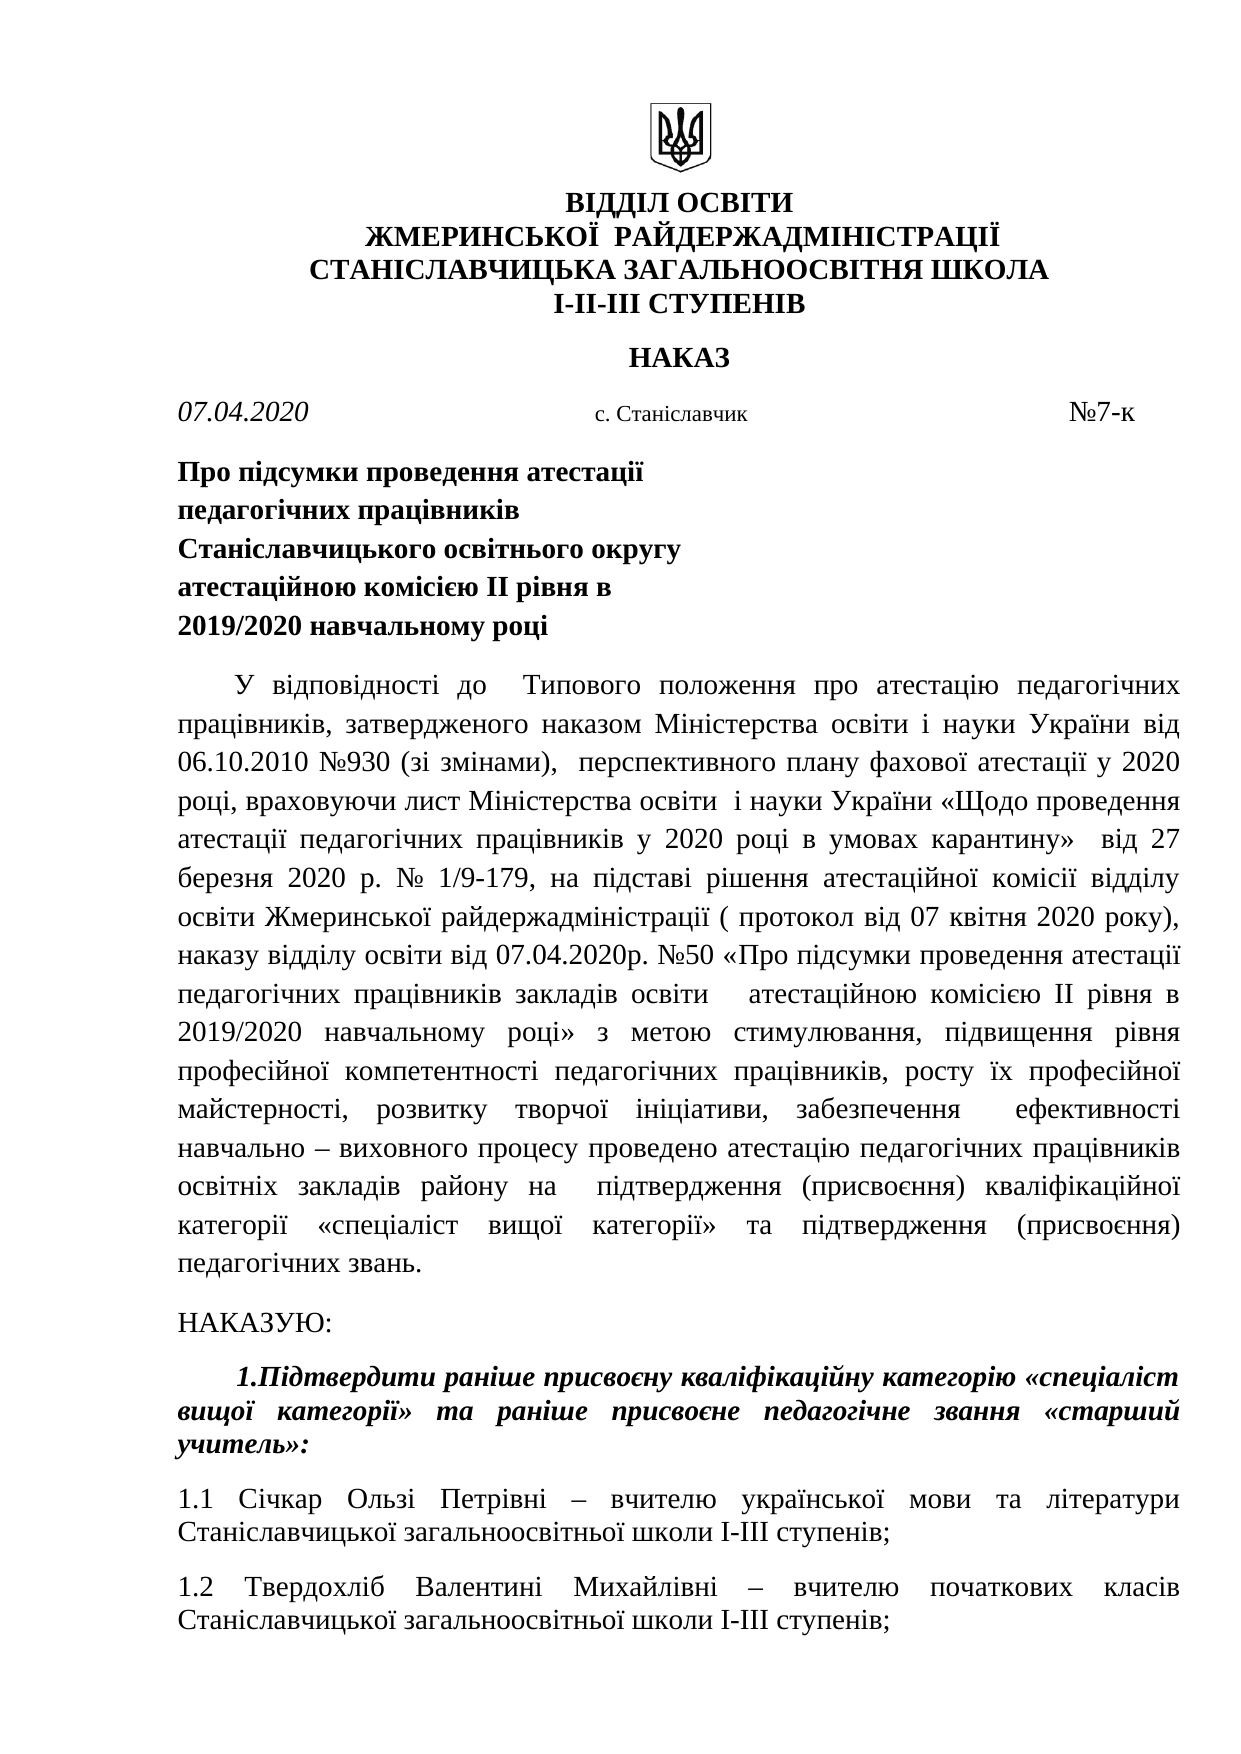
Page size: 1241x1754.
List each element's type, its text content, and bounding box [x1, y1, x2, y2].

text ЖМЕРИНСЬКОЇ РАЙДЕРЖАДМІНІСТРАЦІЇ [177, 219, 1181, 252]
text 1.2 Твердохліб Валентині Михайлівні – вчителю початкових класів Станіславчицької загальноосвітньої школи І-ІІІ ступенів; [177, 1569, 1181, 1636]
text 1.Підтвердити раніше присвоєну кваліфікаційну категорію «спеціаліст вищої категорії» та раніше присвоєне педагогічне звання «старший учитель»: [177, 1359, 1181, 1460]
text І-ІІ-ІІІ СТУПЕНІВ [177, 286, 1181, 319]
text Про підсумки проведення атестації педагогічних працівників Станіславчицького освітнього округу атестаційною комісією ІІ рівня в 2019/2020 навчальному році [177, 454, 694, 642]
text У відповідності до Типового положення про атестацію педагогічних працівників, затвердженого наказом Міністерства освіти і науки України від 06.10.2010 №930 (зі змінами), перспективного плану фахової атестації у 2020 році, враховуючи лист Міністерства освіти і науки України «Щодо проведення атестації педагогічних працівників у 2020 році в умовах карантину» від 27 березня 2020 р. № 1/9-179, на підставі рішення атестаційної комісії відділу освіти Жмеринської райдержадміністрації ( протокол від 07 квітня 2020 року), наказу відділу освіти від 07.04.2020р. №50 «Про підсумки проведення атестації педагогічних працівників закладів освіти атестаційною комісією ІІ рівня в 2019/2020 навчальному році» з метою стимулювання, підвищення рівня професійної компетентності педагогічних працівників, росту їх професійної майстерності, розвитку творчої ініціативи, забезпечення ефективності навчально – виховного процесу проведено атестацію педагогічних працівників освітніх закладів району на підтвердження (присвоєння) кваліфікаційної категорії «спеціаліст вищої категорії» та підтвердження (присвоєння) педагогічних звань. [177, 667, 1181, 1279]
text 1.1 Січкар Ользі Петрівні – вчителю української мови та літератури Станіславчицької загальноосвітньої школи І-ІІІ ступенів; [177, 1481, 1181, 1548]
text ВІДДІЛ ОСВІТИ [177, 185, 1181, 219]
text НАКАЗУЮ: [177, 1305, 1180, 1338]
text НАКАЗ [177, 340, 1181, 374]
text 07.04.2020 с. Станіславчик №7-к [177, 394, 1181, 428]
picture [647, 101, 715, 173]
text СТАНІСЛАВЧИЦЬКА ЗАГАЛЬНООСВІТНЯ ШКОЛА [177, 252, 1181, 286]
